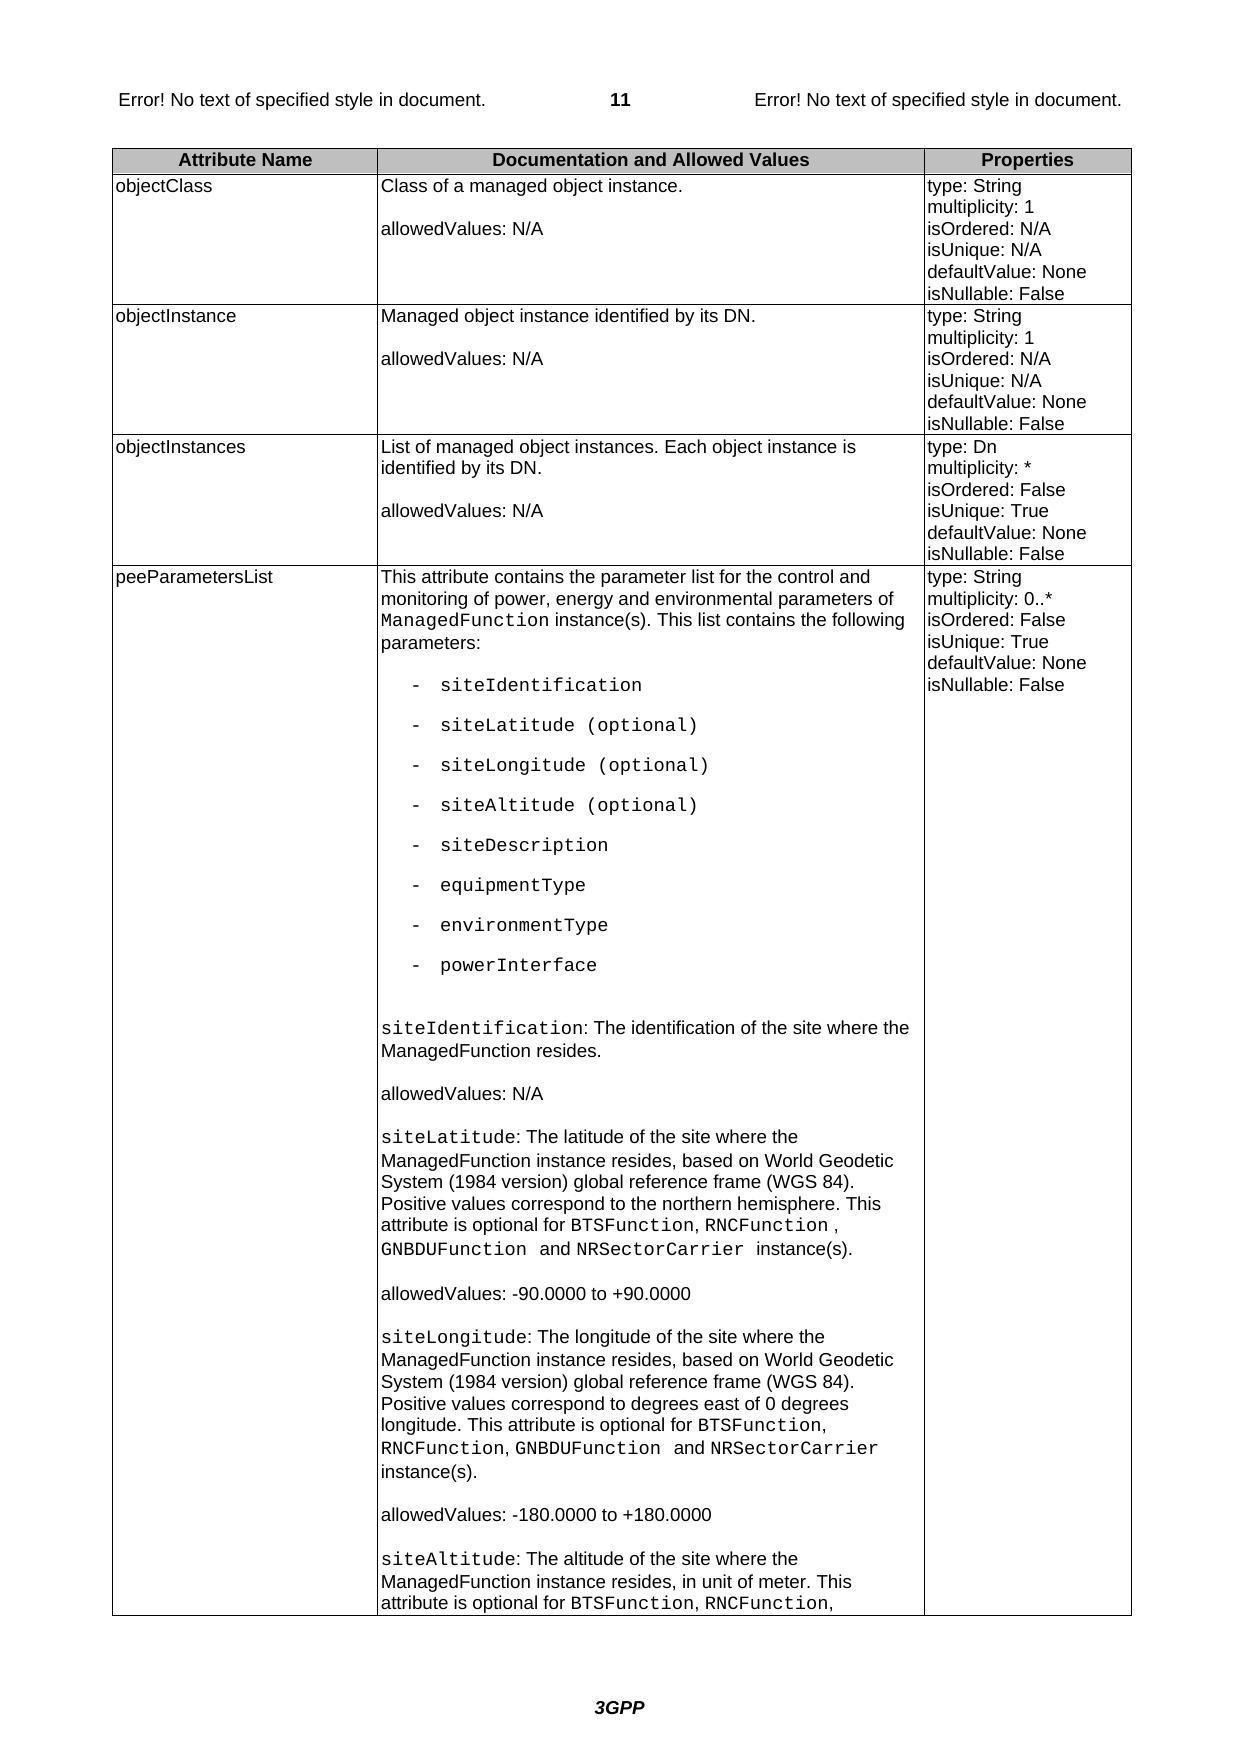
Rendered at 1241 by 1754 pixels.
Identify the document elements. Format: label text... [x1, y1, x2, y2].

table_cell List of managed object instances. Each object instance is identified by its DN. allowedValues: N/A [378, 435, 924, 565]
table_cell objectInstances [113, 435, 377, 565]
table_cell objectInstance [113, 305, 377, 434]
table_header Documentation and Allowed Values [378, 149, 924, 173]
table_cell objectClass [113, 175, 377, 304]
table_cell type: Dn multiplicity: * isOrdered: False isUnique: True defaultValue: None isNullable: False [925, 435, 1131, 565]
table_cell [378, 566, 924, 1615]
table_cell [925, 566, 1131, 1615]
table_cell type: String multiplicity: 1 isOrdered: N/A isUnique: N/A defaultValue: None isNullable: False [925, 305, 1131, 434]
table_cell peeParametersList [113, 566, 377, 1615]
table_cell Class of a managed object instance. allowedValues: N/A [378, 175, 924, 304]
table_cell Managed object instance identified by its DN. allowedValues: N/A [378, 305, 924, 434]
table_header Attribute Name [113, 149, 377, 173]
table_header Properties [925, 149, 1131, 173]
table_cell type: String multiplicity: 1 isOrdered: N/A isUnique: N/A defaultValue: None isNullable: False [925, 175, 1131, 304]
